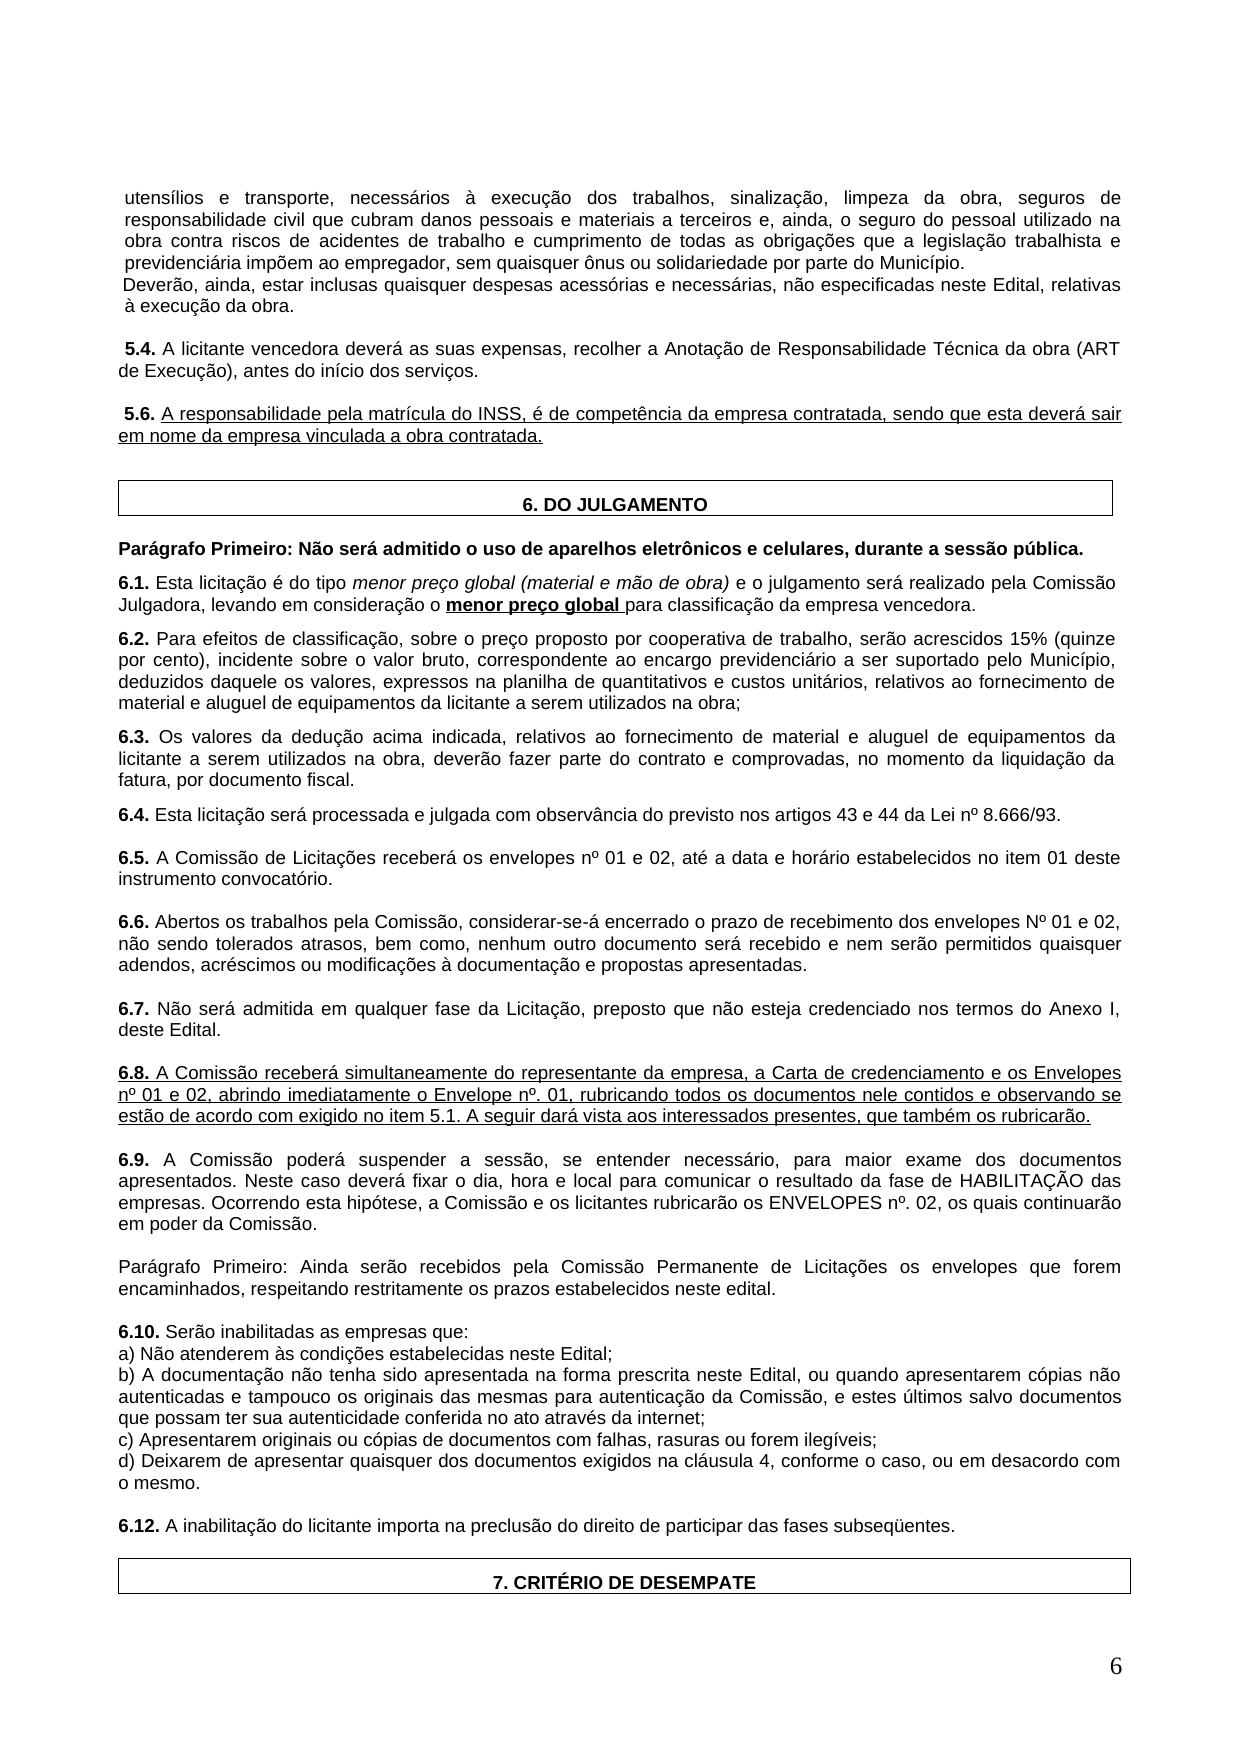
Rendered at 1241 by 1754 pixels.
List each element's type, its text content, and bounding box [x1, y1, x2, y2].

text 6.12. A inabilitação do licitante importa na preclusão do direito de participar das fases subseqüentes. [118, 1515, 1122, 1536]
text 6.8. A Comissão receberá simultaneamente do representante da empresa, a Carta de credenciamento e os Envelopes nº 01 e 02, abrindo imediatamente o Envelope nº. 01, rubricando todos os documentos nele contidos e observando se estão de acordo com exigido no item 5.1. A seguir dará vista aos interessados presentes, que também os rubricarão. [118, 1103, 1122, 1127]
text 6.5. A Comissão de Licitações receberá os envelopes nº 01 e 02, até a data e horário estabelecidos no item 01 deste instrumento convocatório. [118, 846, 1122, 889]
text a) Não atenderem às condições estabelecidas neste Edital; [118, 1342, 1122, 1364]
table_header 6. DO JULGAMENTO [119, 481, 1112, 515]
text 6.7. Não será admitida em qualquer fase da Licitação, preposto que não esteja credenciado nos termos do Anexo I, deste Edital. [118, 997, 1122, 1041]
text 6.9. A Comissão poderá suspender a sessão, se entender necessário, para maior exame dos documentos apresentados. Neste caso deverá fixar o dia, hora e local para comunicar o resultado da fase de HABILITAÇÃO das empresas. Ocorrendo esta hipótese, a Comissão e os licitantes rubricarão os ENVELOPES nº. 02, os quais continuarão em poder da Comissão. [118, 1148, 1122, 1234]
text 6.6. Abertos os trabalhos pela Comissão, considerar-se-á encerrado o prazo de recebimento dos envelopes Nº 01 e 02, não sendo tolerados atrasos, bem como, nenhum outro documento será recebido e nem serão permitidos quaisquer adendos, acréscimos ou modificações à documentação e propostas apresentadas. [118, 911, 1122, 976]
text Deverão, ainda, estar inclusas quaisquer despesas acessórias e necessárias, não especificadas neste Edital, relativas à execução da obra. [122, 273, 1122, 317]
text 6.1. Esta licitação é do tipo menor preço global (material e mão de obra) e o julgamento será realizado pela Comissão Julgadora, levando em consideração o menor preço global para classificação da empresa vencedora. [118, 572, 1116, 615]
text 5.6. A responsabilidade pela matrícula do INSS, é de competência da empresa contratada, sendo que esta deverá sair em nome da empresa vinculada a obra contratada. [118, 403, 1122, 446]
text 5.4. A licitante vencedora deverá as suas expensas, recolher a Anotação de Responsabilidade Técnica da obra (ART de Execução), antes do início dos serviços. [118, 338, 1122, 381]
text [122, 187, 1122, 273]
text Parágrafo Primeiro: Ainda serão recebidos pela Comissão Permanente de Licitações os envelopes que forem encaminhados, respeitando restritamente os prazos estabelecidos neste edital. [118, 1256, 1122, 1299]
text d) Deixarem de apresentar quaisquer dos documentos exigidos na cláusula 4, conforme o caso, ou em desacordo com o mesmo. [118, 1450, 1122, 1493]
text c) Apresentarem originais ou cópias de documentos com falhas, rasuras ou forem ilegíveis; [118, 1429, 1122, 1450]
text Parágrafo Primeiro: Não será admitido o uso de aparelhos eletrônicos e celulares, durante a sessão pública. [118, 538, 1115, 559]
text 6.10. Serão inabilitadas as empresas que: [118, 1321, 1122, 1342]
text 6.3. Os valores da dedução acima indicada, relativos ao fornecimento de material e aluguel de equipamentos da licitante a serem utilizados na obra, deverão fazer parte do contrato e comprovadas, no momento da liquidação da fatura, por documento fiscal. [118, 726, 1116, 791]
text 6.2. Para efeitos de classificação, sobre o preço proposto por cooperativa de trabalho, serão acrescidos 15% (quinze por cento), incidente sobre o valor bruto, correspondente ao encargo previdenciário a ser suportado pelo Município, deduzidos daquele os valores, expressos na planilha de quantitativos e custos unitários, relativos ao fornecimento de material e aluguel de equipamentos da licitante a serem utilizados na obra; [118, 627, 1116, 714]
text 6.4. Esta licitação será processada e julgada com observância do previsto nos artigos 43 e 44 da Lei nº 8.666/93. [118, 803, 1116, 825]
table_header 7. CRITÉRIO DE DESEMPATE [119, 1559, 1130, 1593]
text b) A documentação não tenha sido apresentada na forma prescrita neste Edital, ou quando apresentarem cópias não autenticadas e tampouco os originais das mesmas para autenticação da Comissão, e estes últimos salvo documentos que possam ter sua autenticidade conferida no ato através da internet; [118, 1364, 1122, 1429]
